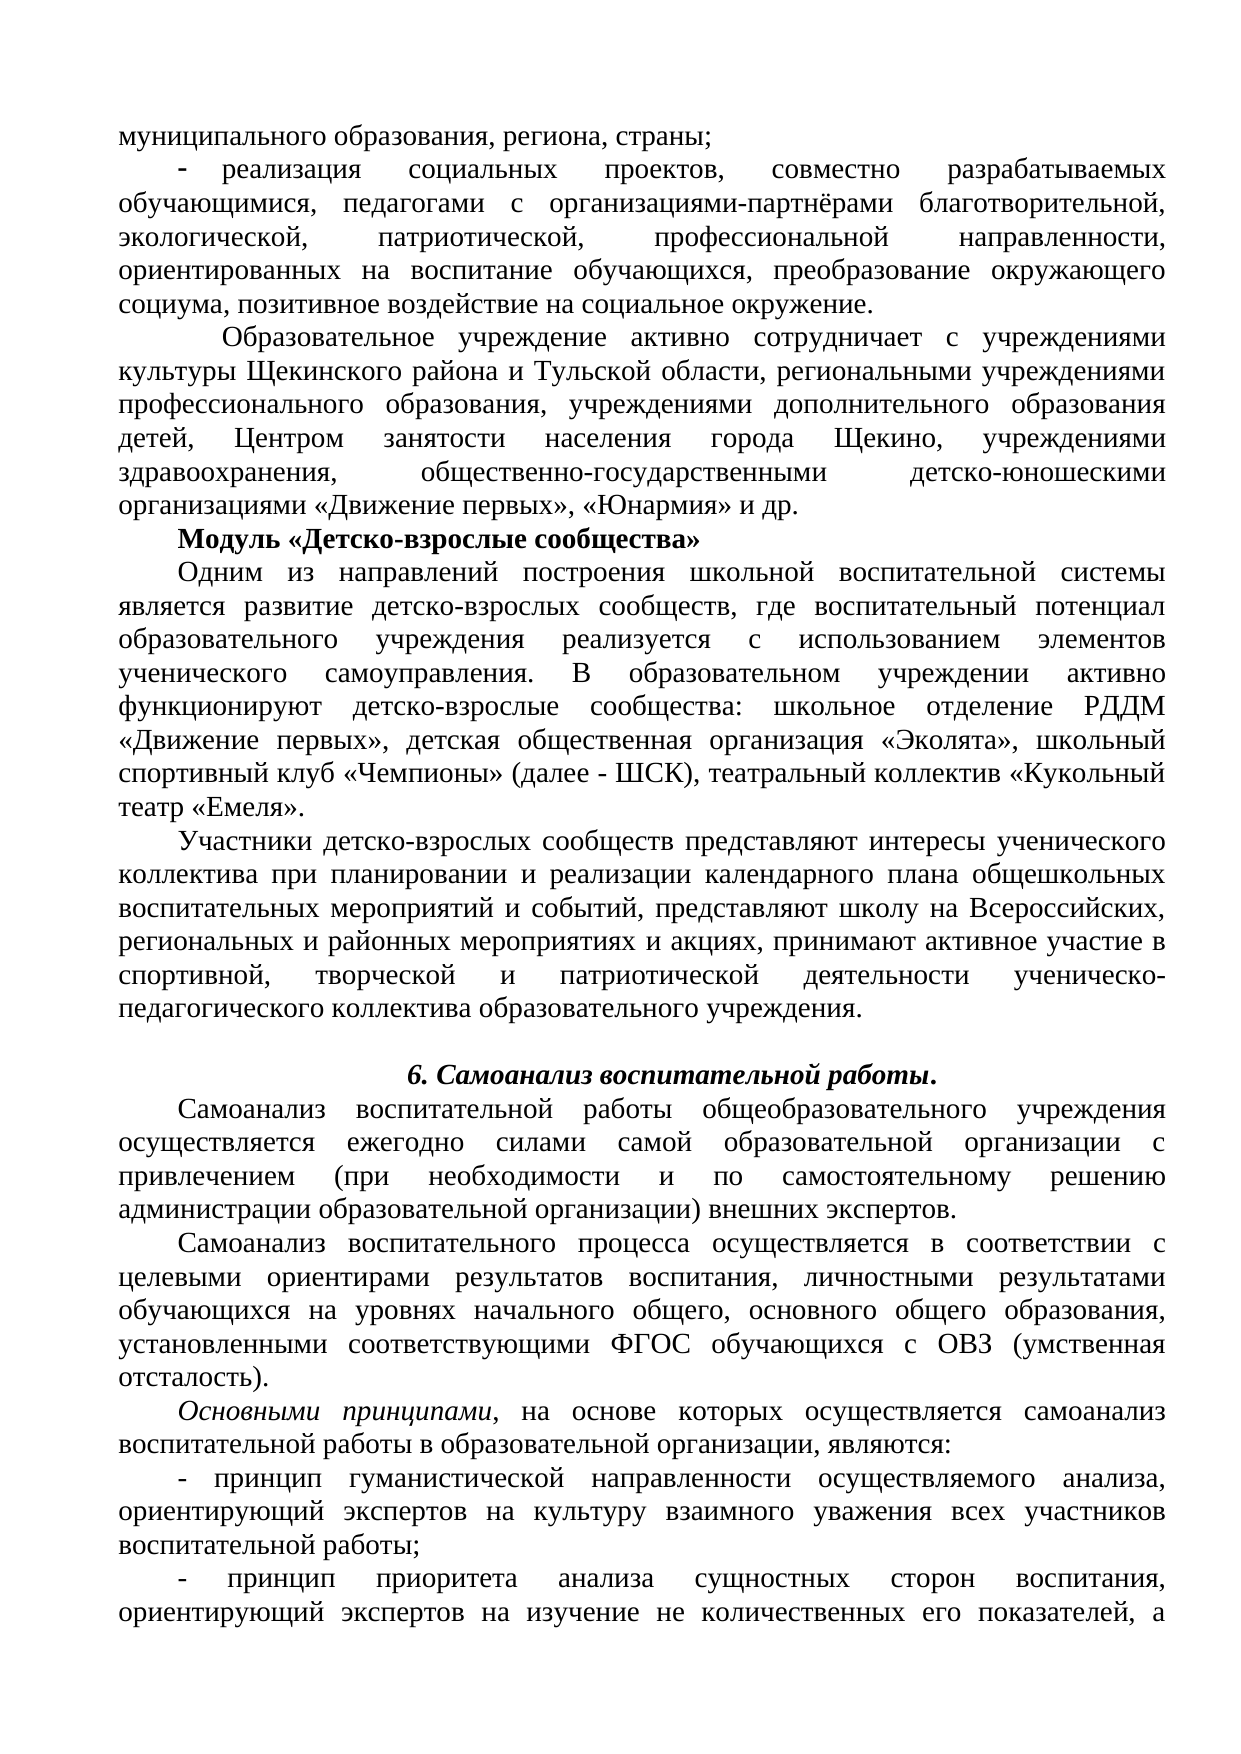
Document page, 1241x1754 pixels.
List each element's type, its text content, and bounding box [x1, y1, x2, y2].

text Модуль «Детско-взрослые сообщества» [118, 521, 1167, 554]
text Участники детско-взрослых сообществ представляют интересы ученического коллектива при планировании и реализации календарного плана общешкольных воспитательных мероприятий и событий, представляют школу на Всероссийских, региональных и районных мероприятиях и акциях, принимают активное участие в спортивной, творческой и патриотической деятельности ученическо-педагогического коллектива образовательного учреждения. [118, 823, 1167, 1024]
list реализация социальных проектов, совместно разрабатываемых обучающимися, педагогами с организациями-партнёрами благотворительной, экологической, патриотической, профессиональной направленности, ориентированных на воспитание обучающихся, преобразование окружающего социума, позитивное воздействие на социальное окружение. [118, 152, 1167, 319]
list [118, 118, 1167, 152]
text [118, 1561, 1167, 1628]
text Самоанализ воспитательной работы общеобразовательного учреждения осуществляется ежегодно силами самой образовательной организации с привлечением (при необходимости и по самостоятельному решению администрации образовательной организации) внешних экспертов. [118, 1091, 1167, 1225]
text Основными принципами, на основе которых осуществляется самоанализ воспитательной работы в образовательной организации, являются: [118, 1393, 1167, 1460]
text Самоанализ воспитательного процесса осуществляется в соответствии с целевыми ориентирами результатов воспитания, личностными результатами обучающихся на уровнях начального общего, основного общего образования, установленными соответствующими ФГОС обучающихся с ОВЗ (умственная отсталость). [118, 1225, 1167, 1393]
text 6. Самоанализ воспитательной работы. [118, 1057, 1167, 1091]
text Одним из направлений построения школьной воспитательной системы является развитие детско-взрослых сообществ, где воспитательный потенциал образовательного учреждения реализуется с использованием элементов ученического самоуправления. В образовательном учреждении активно функционируют детско-взрослые сообщества: школьное отделение РДДМ «Движение первых», детская общественная организация «Эколята», школьный спортивный клуб «Чемпионы» (далее - ШСК), театральный коллектив «Кукольный театр «Емеля». [118, 554, 1167, 823]
text - принцип гуманистической направленности осуществляемого анализа, ориентирующий экспертов на культуру взаимного уважения всех участников воспитательной работы; [118, 1460, 1167, 1561]
text Образовательное учреждение активно сотрудничает с учреждениями культуры Щекинского района и Тульской области, региональными учреждениями профессионального образования, учреждениями дополнительного образования детей, Центром занятости населения города Щекино, учреждениями здравоохранения, общественно-государственными детско-юношескими организациями «Движение первых», «Юнармия» и др. [118, 319, 1167, 521]
